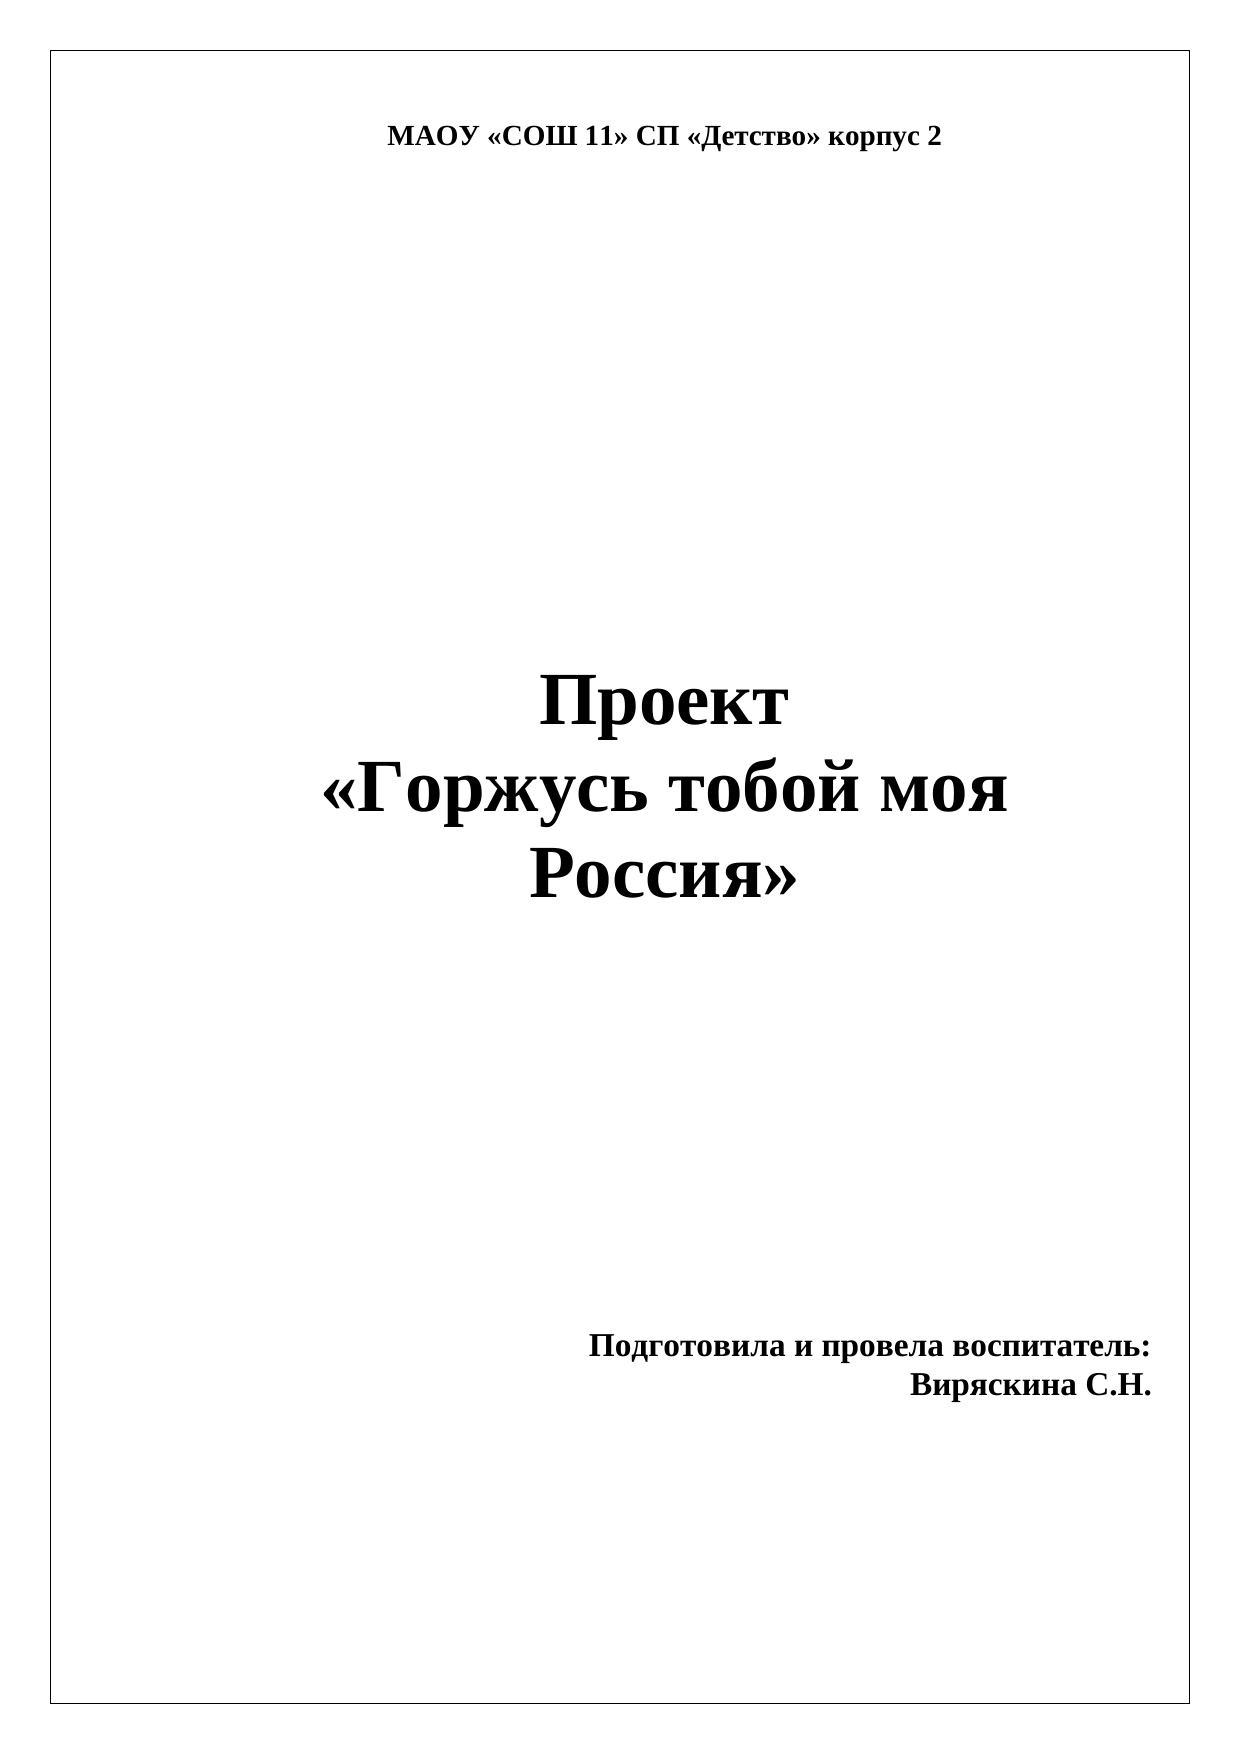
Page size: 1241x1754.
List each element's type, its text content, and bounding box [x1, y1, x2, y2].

text МАОУ «СОШ 11» СП «Детство» корпус 2 [177, 118, 1152, 151]
text Проект [177, 654, 1152, 741]
text Виряскина С.Н. [177, 1364, 1152, 1402]
text «Горжусь тобой моя Россия» [177, 741, 1152, 913]
text Подготовила и провела воспитатель: [177, 1325, 1152, 1364]
